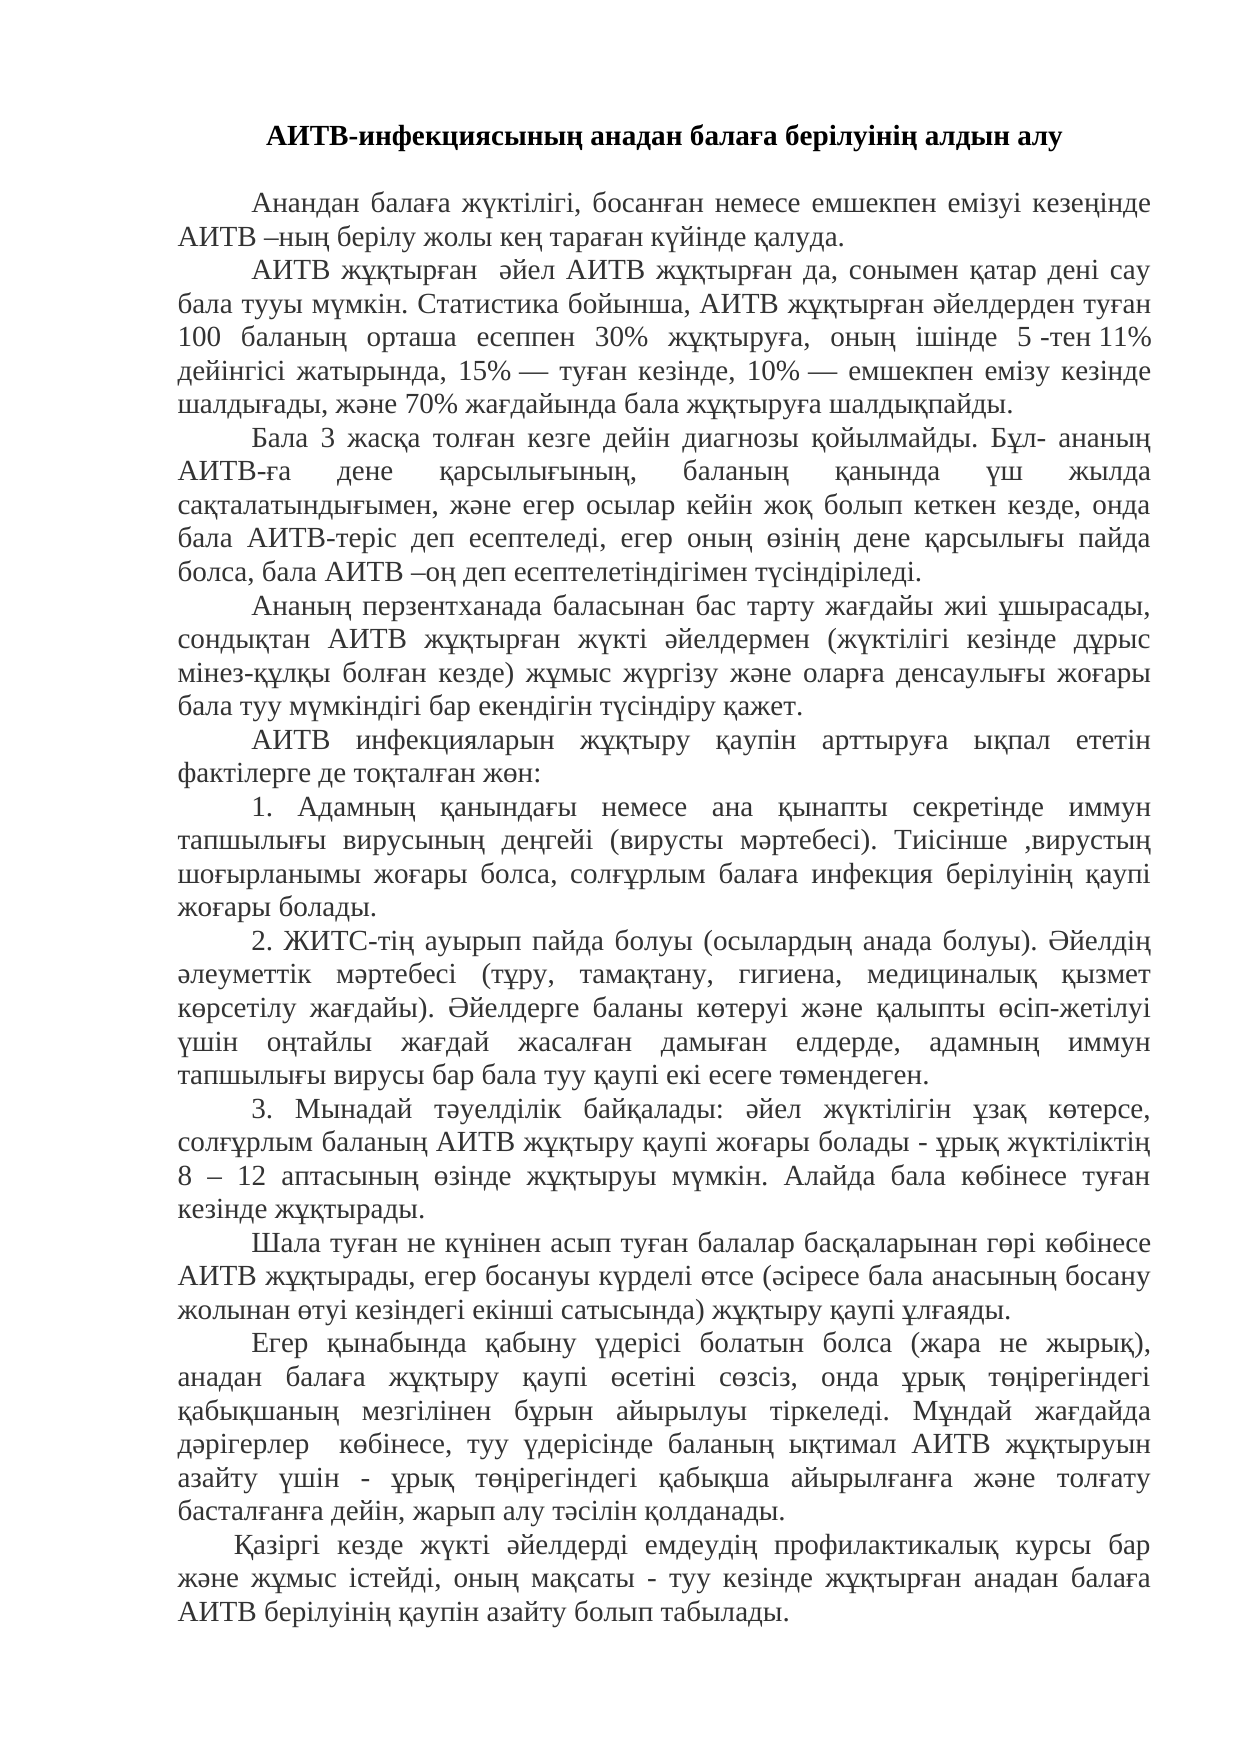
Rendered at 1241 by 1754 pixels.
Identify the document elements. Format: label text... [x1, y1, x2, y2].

text Анандан балаға жүктілігі, босанған немесе емшекпен емізуі кезеңінде АИТВ –ның берілу жолы кең тараған күйінде қалуда. [177, 185, 1152, 252]
text Егер қынабында қабыну үдерісі болатын болса (жара не жырық), анадан балаға жұқтыру қаупі өсетіні сөзсіз, онда ұрық төңірегіндегі қабықшаның мезгілінен бұрын айырылуы тіркеледі. Мұндай жағдайда дәрігерлер көбінесе, туу үдерісінде баланың ықтимал АИТВ жұқтыруын азайту үшін - ұрық төңірегіндегі қабықша айырылғанға және толғату басталғанға дейін, жарып алу тәсілін қолданады. [177, 1326, 1152, 1527]
text Ананың перзентханада баласынан бас тарту жағдайы жиі ұшырасады, сондықтан АИТВ жұқтырған жүкті әйелдермен (жүктілігі кезінде дұрыс мінез-құлқы болған кезде) жұмыс жүргізу және оларға денсаулығы жоғары бала туу мүмкіндігі бар екендігін түсіндіру қажет. [177, 588, 1152, 722]
text 1. Адамның қанындағы немесе ана қынапты секретінде иммун тапшылығы вирусының деңгейі (вирусты мәртебесі). Тиісінше ,вирустың шоғырланымы жоғары болса, солғұрлым балаға инфекция берілуінің қаупі жоғары болады. [177, 789, 1152, 923]
text АИТВ инфекцияларын жұқтыру қаупін арттыруға ықпал ететін фактілерге де тоқталған жөн: [177, 722, 1152, 789]
text Шала туған не күнінен асып туған балалар басқаларынан гөрі көбінесе АИТВ жұқтырады, егер босануы күрделі өтсе (әсіресе бала анасының босану жолынан өтуі кезіндегі екінші сатысында) жұқтыру қаупі ұлғаяды. [177, 1225, 1152, 1326]
text 2. ЖИТС-тің ауырып пайда болуы (осылардың анада болуы). Әйелдің әлеуметтік мәртебесі (тұру, тамақтану, гигиена, медициналық қызмет көрсетілу жағдайы). Әйелдерге баланы көтеруі және қалыпты өсіп-жетілуі үшін оңтайлы жағдай жасалған дамыған елдерде, адамның иммун тапшылығы вирусы бар бала туу қаупі екі есеге төмендеген. [177, 923, 1152, 1091]
text Қазіргі кезде жүкті әйелдерді емдеудің профилактикалық курсы бар және жұмыс істейді, оның мақсаты - туу кезінде жұқтырған анадан балаға АИТВ берілуінің қаупін азайту болып табылады. [177, 1527, 1152, 1627]
text 3. Мынадай тәуелділік байқалады: әйел жүктілігін ұзақ көтерсе, солғұрлым баланың АИТВ жұқтыру қаупі жоғары болады - ұрық жүктіліктің 8 – 12 аптасының өзінде жұқтыруы мүмкін. Алайда бала көбінесе туған кезінде жұқтырады. [177, 1091, 1152, 1225]
text АИТВ жұқтырған әйел АИТВ жұқтырған да, сонымен қатар дені сау бала тууы мүмкін. Статистика бойынша, АИТВ жұқтырған әйелдерден туған 100 баланың орташа есеппен 30% жұқтыруға, оның ішінде 5 -тен 11% дейінгісі жатырында, 15% — туған кезінде, 10% — емшекпен емізу кезінде шалдығады, және 70% жағдайында бала жұқтыруға шалдықпайды. [177, 252, 1152, 420]
text Бала 3 жасқа толған кезге дейін диагнозы қойылмайды. Бұл- ананың АИТВ-ға дене қарсылығының, баланың қанында үш жылда сақталатындығымен, және егер осылар кейін жоқ болып кеткен кезде, онда бала АИТВ-теріс деп есептеледі, егер оның өзінің дене қарсылығы пайда болса, бала АИТВ –оң деп есептелетіндігімен түсіндіріледі. [177, 420, 1152, 588]
subtitle АИТВ-инфекциясының анадан балаға берілуінің алдын алу [177, 118, 1152, 152]
